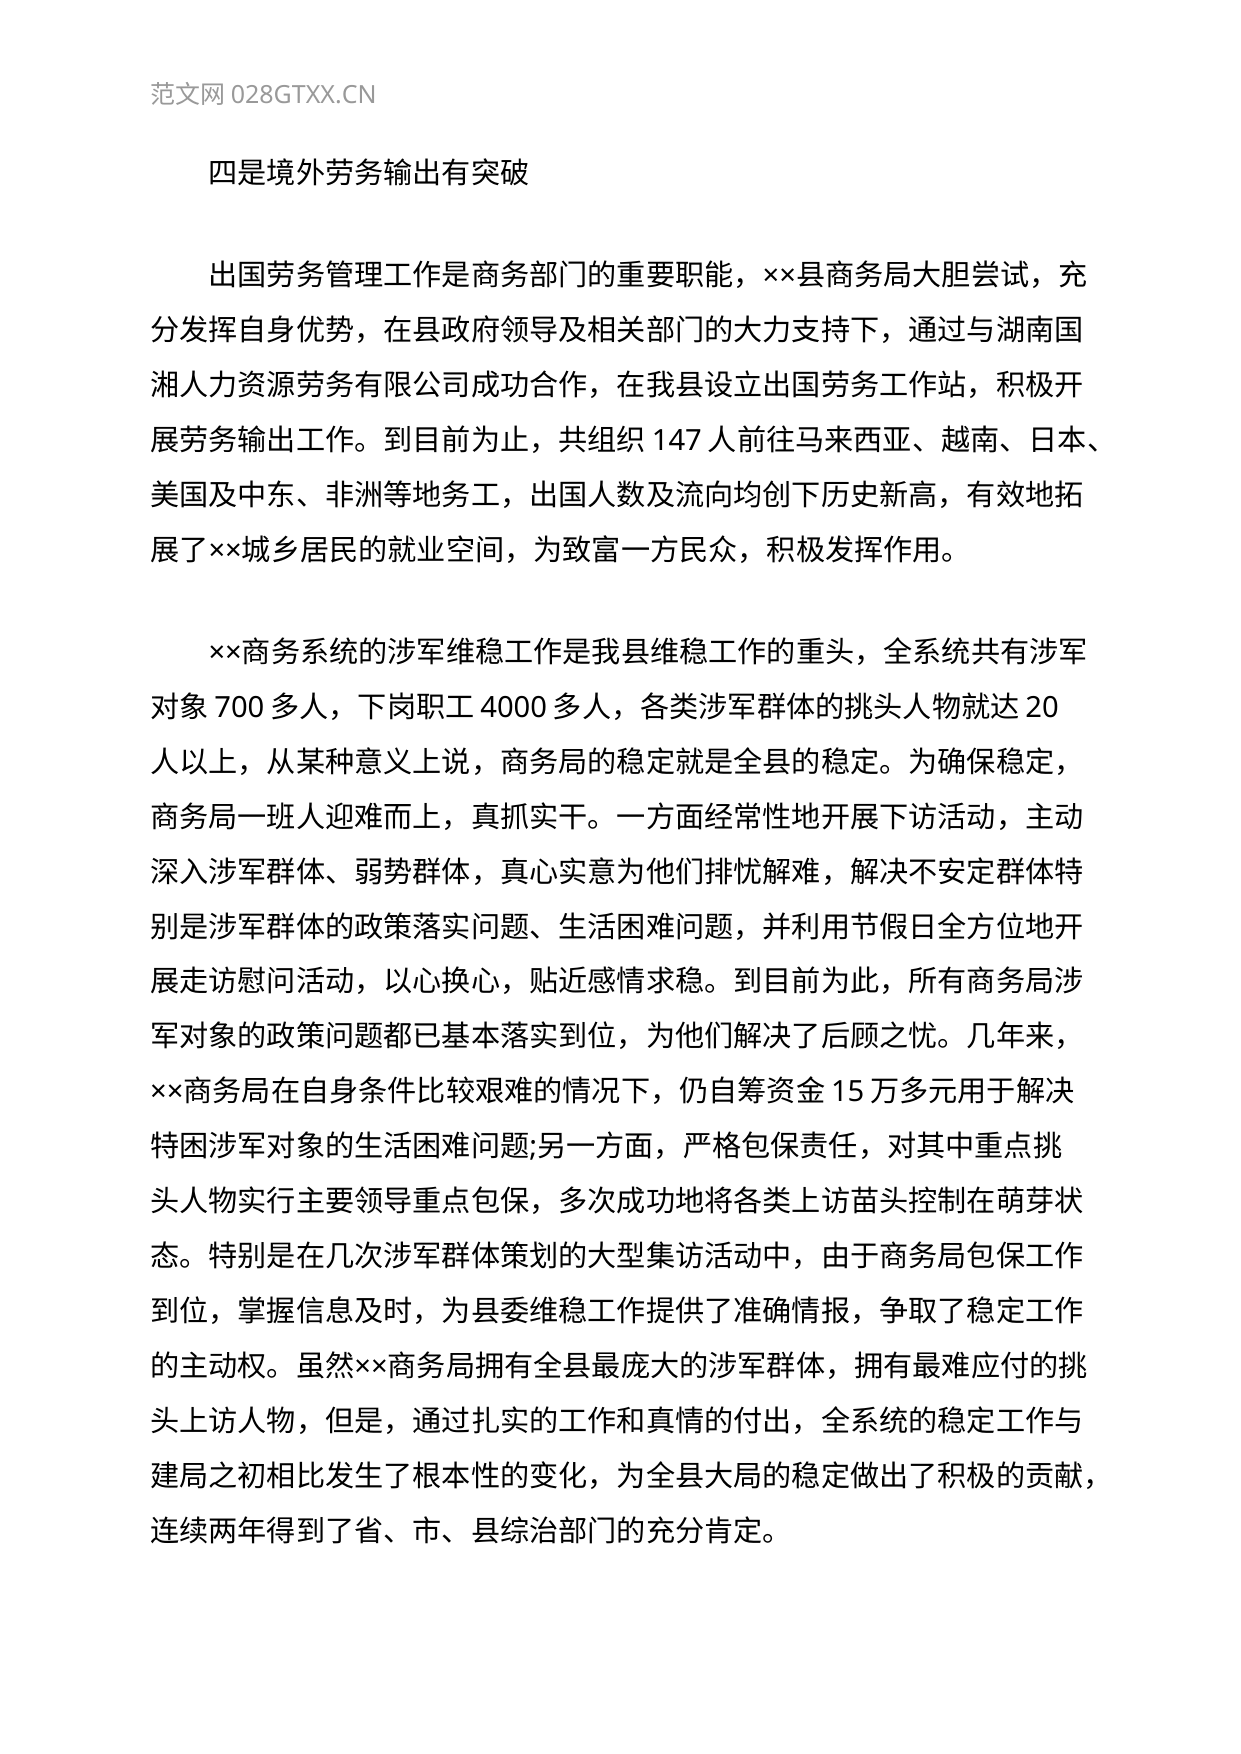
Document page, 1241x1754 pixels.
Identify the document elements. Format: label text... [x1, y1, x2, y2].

text 出国劳务管理工作是商务部门的重要职能，××县商务局大胆尝试，充分发挥自身优势，在县政府领导及相关部门的大力支持下，通过与湖南国湘人力资源劳务有限公司成功合作，在我县设立出国劳务工作站，积极开展劳务输出工作。到目前为止，共组织147人前往马来西亚、越南、日本、美国及中东、非洲等地务工，出国人数及流向均创下历史新高，有效地拓展了××城乡居民的就业空间，为致富一方民众，积极发挥作用。 [150, 252, 1090, 569]
text ××商务系统的涉军维稳工作是我县维稳工作的重头，全系统共有涉军对象700多人，下岗职工4000多人，各类涉军群体的挑头人物就达20人以上，从某种意义上说，商务局的稳定就是全县的稳定。为确保稳定，商务局一班人迎难而上，真抓实干。一方面经常性地开展下访活动，主动深入涉军群体、弱势群体，真心实意为他们排忧解难，解决不安定群体特别是涉军群体的政策落实问题、生活困难问题，并利用节假日全方位地开展走访慰问活动，以心换心，贴近感情求稳。到目前为此，所有商务局涉军对象的政策问题都已基本落实到位，为他们解决了后顾之忧。几年来，××商务局在自身条件比较艰难的情况下，仍自筹资金15万多元用于解决特困涉军对象的生活困难问题;另一方面，严格包保责任，对其中重点挑头人物实行主要领导重点包保，多次成功地将各类上访苗头控制在萌芽状态。特别是在几次涉军群体策划的大型集访活动中，由于商务局包保工作到位，掌握信息及时，为县委维稳工作提供了准确情报，争取了稳定工作的主动权。虽然××商务局拥有全县最庞大的涉军群体，拥有最难应付的挑头上访人物，但是，通过扎实的工作和真情的付出，全系统的稳定工作与建局之初相比发生了根本性的变化，为全县大局的稳定做出了积极的贡献，连续两年得到了省、市、县综治部门的充分肯定。 [150, 628, 1090, 1549]
text 四是境外劳务输出有突破 [150, 150, 1090, 192]
